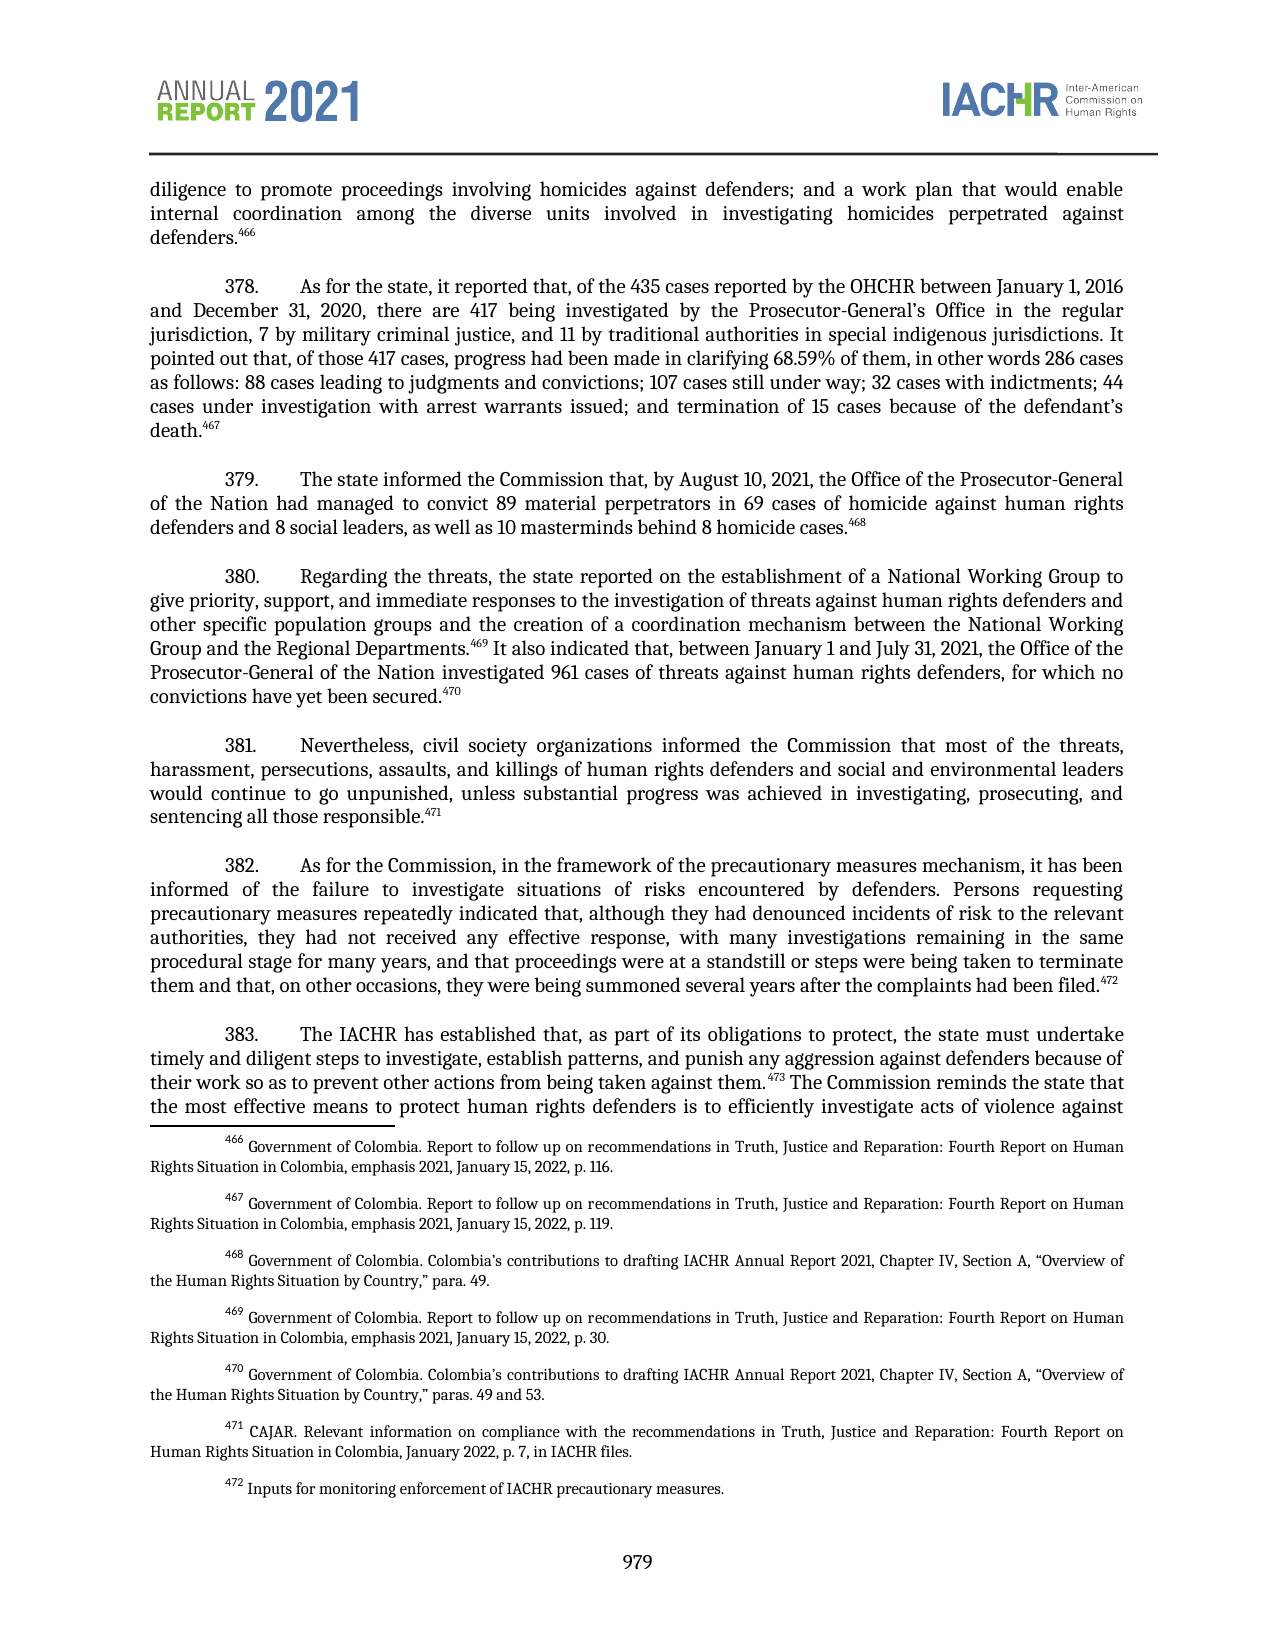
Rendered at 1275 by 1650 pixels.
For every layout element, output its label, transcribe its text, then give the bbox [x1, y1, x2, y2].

list Regarding the threats, the state reported on the establishment of a National Working Group to give priority, support, and immediate responses to the investigation of threats against human rights defenders and other specific population groups and the creation of a coordination mechanism between the National Working Group and the Regional Departments. It also indicated that, between January 1 and July 31, 2021, the Office of the Prosecutor-General of the Nation investigated 961 cases of threats against human rights defenders, for which no convictions have yet been secured. [150, 564, 1125, 708]
list As for the state, it reported that, of the 435 cases reported by the OHCHR between January 1, 2016 and December 31, 2020, there are 417 being investigated by the Prosecutor-General’s Office in the regular jurisdiction, 7 by military criminal justice, and 11 by traditional authorities in special indigenous jurisdictions. It pointed out that, of those 417 cases, progress had been made in clarifying 68.59% of them, in other words 286 cases as follows: 88 cases leading to judgments and convictions; 107 cases still under way; 32 cases with indictments; 44 cases under investigation with arrest warrants issued; and termination of 15 cases because of the defendant’s death. [150, 275, 1125, 443]
picture [935, 74, 1159, 126]
list As for the Commission, in the framework of the precautionary measures mechanism, it has been informed of the failure to investigate situations of risks encountered by defenders. Persons requesting precautionary measures repeatedly indicated that, although they had denounced incidents of risk to the relevant authorities, they had not received any effective response, with many investigations remaining in the same procedural stage for many years, and that proceedings were at a standstill or steps were being taken to terminate them and that, on other occasions, they were being summoned several years after the complaints had been filed. [150, 854, 1125, 998]
picture [150, 75, 367, 126]
list Nevertheless, civil society organizations informed the Commission that most of the threats, harassment, persecutions, assaults, and killings of human rights defenders and social and environmental leaders would continue to go unpunished, unless substantial progress was achieved in investigating, prosecuting, and sentencing all those responsible. [150, 733, 1125, 829]
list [150, 178, 1125, 250]
list The IACHR has established that, as part of its obligations to protect, the state must undertake timely and diligent steps to investigate, establish patterns, and punish any aggression against defenders because of their work so as to prevent other actions from being taken against them. The Commission reminds the state that the most effective means to protect human rights defenders is to efficiently investigate acts of violence against them and to punish those responsible, for the purpose of identifying and resolving the causes and thus preventing them from occurring again. [150, 1023, 1125, 1119]
list The state informed the Commission that, by August 10, 2021, the Office of the Prosecutor-General of the Nation had managed to convict 89 material perpetrators in 69 cases of homicide against human rights defenders and 8 social leaders, as well as 10 masterminds behind 8 homicide cases. [150, 468, 1125, 539]
